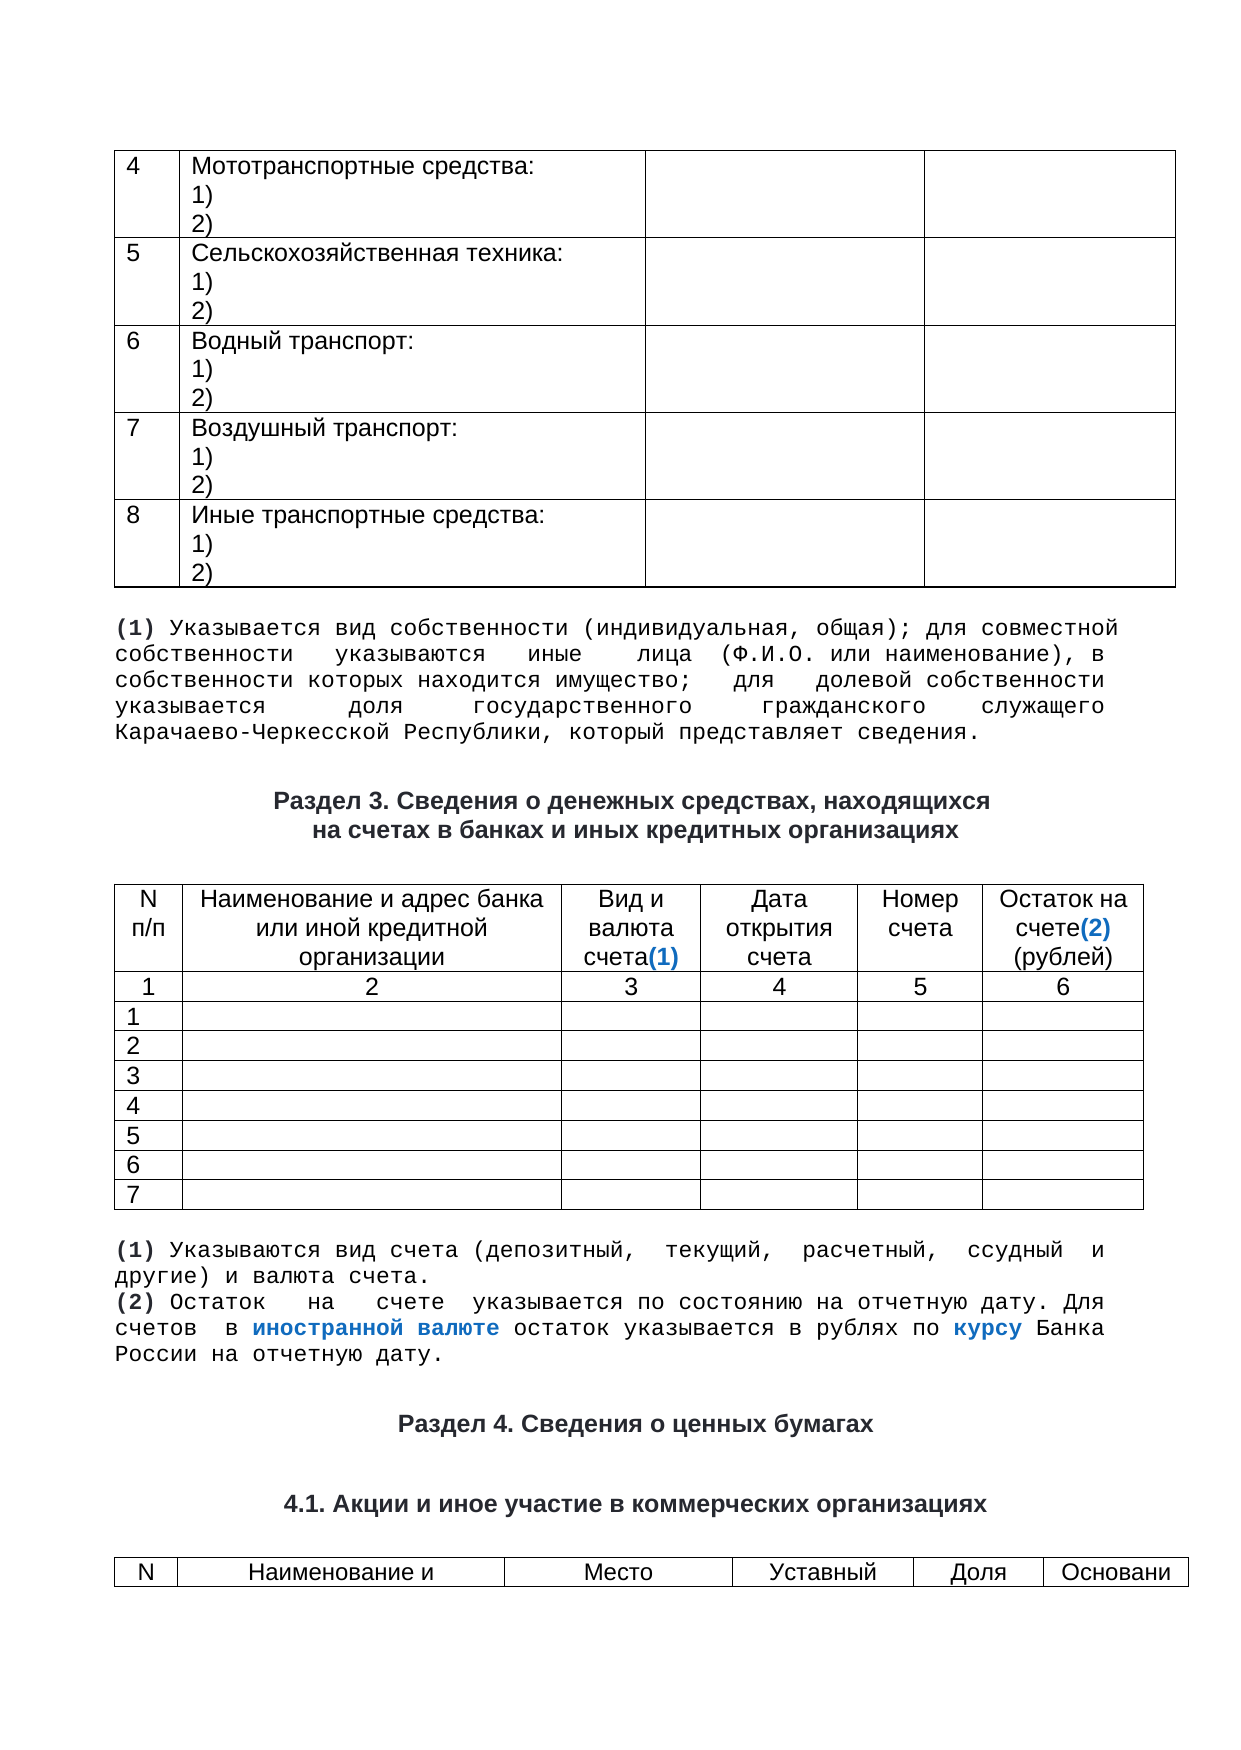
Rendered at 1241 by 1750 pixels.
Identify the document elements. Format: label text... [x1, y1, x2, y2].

table_cell 1 [115, 972, 182, 1001]
table_cell [183, 1031, 561, 1060]
table_cell [562, 1121, 700, 1149]
table_cell [858, 1061, 982, 1090]
text счетов в иностранной валюте остаток указывается в рублях по курсу Банка [114, 1317, 1157, 1343]
table_cell [983, 1091, 1143, 1120]
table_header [733, 1558, 913, 1586]
table_cell [562, 1002, 700, 1030]
text собственности указываются иные лица (Ф.И.О. или наименование), в [114, 642, 1157, 668]
subtitle Раздел 4. Сведения о ценных бумагах [114, 1408, 1157, 1437]
table_cell 5 [858, 972, 982, 1001]
table_cell [701, 1091, 857, 1120]
table_cell [983, 1151, 1143, 1179]
table_cell 2 [183, 972, 561, 1001]
table_cell [701, 1002, 857, 1030]
text (1) Указывается вид собственности (индивидуальная, общая); для совместной [114, 616, 1157, 642]
table_cell 2 [115, 1031, 182, 1060]
text собственности которых находится имущество; для долевой собственности [114, 668, 1157, 694]
table_cell [183, 1061, 561, 1090]
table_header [1044, 1558, 1188, 1586]
text Карачаево-Черкесской Республики, который представляет сведения. [114, 720, 1157, 746]
table_header Остаток на счете(2) (рублей) [983, 885, 1143, 971]
table_cell [701, 1180, 857, 1209]
text указывается доля государственного гражданского служащего [114, 694, 1157, 720]
table_cell 4 [701, 972, 857, 1001]
table_cell [925, 326, 1175, 412]
table_cell [646, 326, 924, 412]
table_cell Воздушный транспорт: 1) 2) [180, 413, 645, 499]
table_cell [858, 1180, 982, 1209]
table_cell 7 [115, 1180, 182, 1209]
table_cell [858, 1121, 982, 1149]
table_cell 5 [115, 238, 179, 324]
table_cell [983, 1061, 1143, 1090]
table_cell 3 [115, 1061, 182, 1090]
table_cell 5 [115, 1121, 182, 1149]
table_cell [983, 1121, 1143, 1149]
table_cell [646, 238, 924, 324]
table_cell [646, 500, 924, 586]
table_cell Сельскохозяйственная техника: 1) 2) [180, 238, 645, 324]
table_cell [562, 1180, 700, 1209]
table_cell 6 [115, 1151, 182, 1179]
table_cell [858, 1091, 982, 1120]
table_cell [562, 1061, 700, 1090]
table_cell [925, 413, 1175, 499]
table_cell 6 [983, 972, 1143, 1001]
text другие) и валюта счета. [114, 1265, 1157, 1291]
table_cell [183, 1121, 561, 1149]
table_header Доля участия(3) [914, 1558, 1043, 1586]
table_cell [701, 1061, 857, 1090]
table_cell Водный транспорт: 1) 2) [180, 326, 645, 412]
table_cell 6 [115, 326, 179, 412]
table_cell [925, 500, 1175, 586]
table_cell Мототранспортные средства: 1) 2) [180, 151, 645, 237]
table_cell 7 [115, 413, 179, 499]
table_cell [983, 1180, 1143, 1209]
table_cell [925, 151, 1175, 237]
table_cell Иные транспортные средства: 1) 2) [180, 500, 645, 586]
table_cell [983, 1002, 1143, 1030]
table_header Номер счета [858, 885, 982, 971]
table_cell [983, 1031, 1143, 1060]
table_cell [701, 1031, 857, 1060]
table_cell [858, 1002, 982, 1030]
table_cell [701, 1121, 857, 1149]
text (1) Указываются вид счета (депозитный, текущий, расчетный, ссудный и [114, 1239, 1157, 1265]
table_cell [701, 1151, 857, 1179]
text (2) Остаток на счете указывается по состоянию на отчетную дату. Для [114, 1291, 1157, 1317]
table_cell 4 [115, 1091, 182, 1120]
table_header Дата открытия счета [701, 885, 857, 971]
table_header N п/п [115, 885, 182, 971]
table_cell [646, 413, 924, 499]
table_cell [646, 151, 924, 237]
table_header Вид и валюта счета(1) [562, 885, 700, 971]
table_cell [858, 1031, 982, 1060]
subtitle 4.1. Акции и иное участие в коммерческих организациях [114, 1488, 1157, 1517]
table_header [505, 1558, 732, 1586]
table_cell [562, 1091, 700, 1120]
table_cell [858, 1151, 982, 1179]
table_cell 3 [562, 972, 700, 1001]
table_cell [183, 1002, 561, 1030]
table_cell [183, 1091, 561, 1120]
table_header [178, 1558, 504, 1586]
table_cell [183, 1180, 561, 1209]
text России на отчетную дату. [114, 1343, 1157, 1368]
table_cell 4 [115, 151, 179, 237]
subtitle Раздел 3. Сведения о денежных средствах, находящихся на счетах в банках и иных кредитных организациях [114, 786, 1157, 843]
table_cell 8 [115, 500, 179, 586]
table_cell [562, 1031, 700, 1060]
table_cell [562, 1151, 700, 1179]
table_cell [183, 1151, 561, 1179]
table_cell [925, 238, 1175, 324]
table_cell 1 [115, 1002, 182, 1030]
table_header Наименование и адрес банка или иной кредитной организации [183, 885, 561, 971]
table_header N п/п [115, 1558, 177, 1586]
